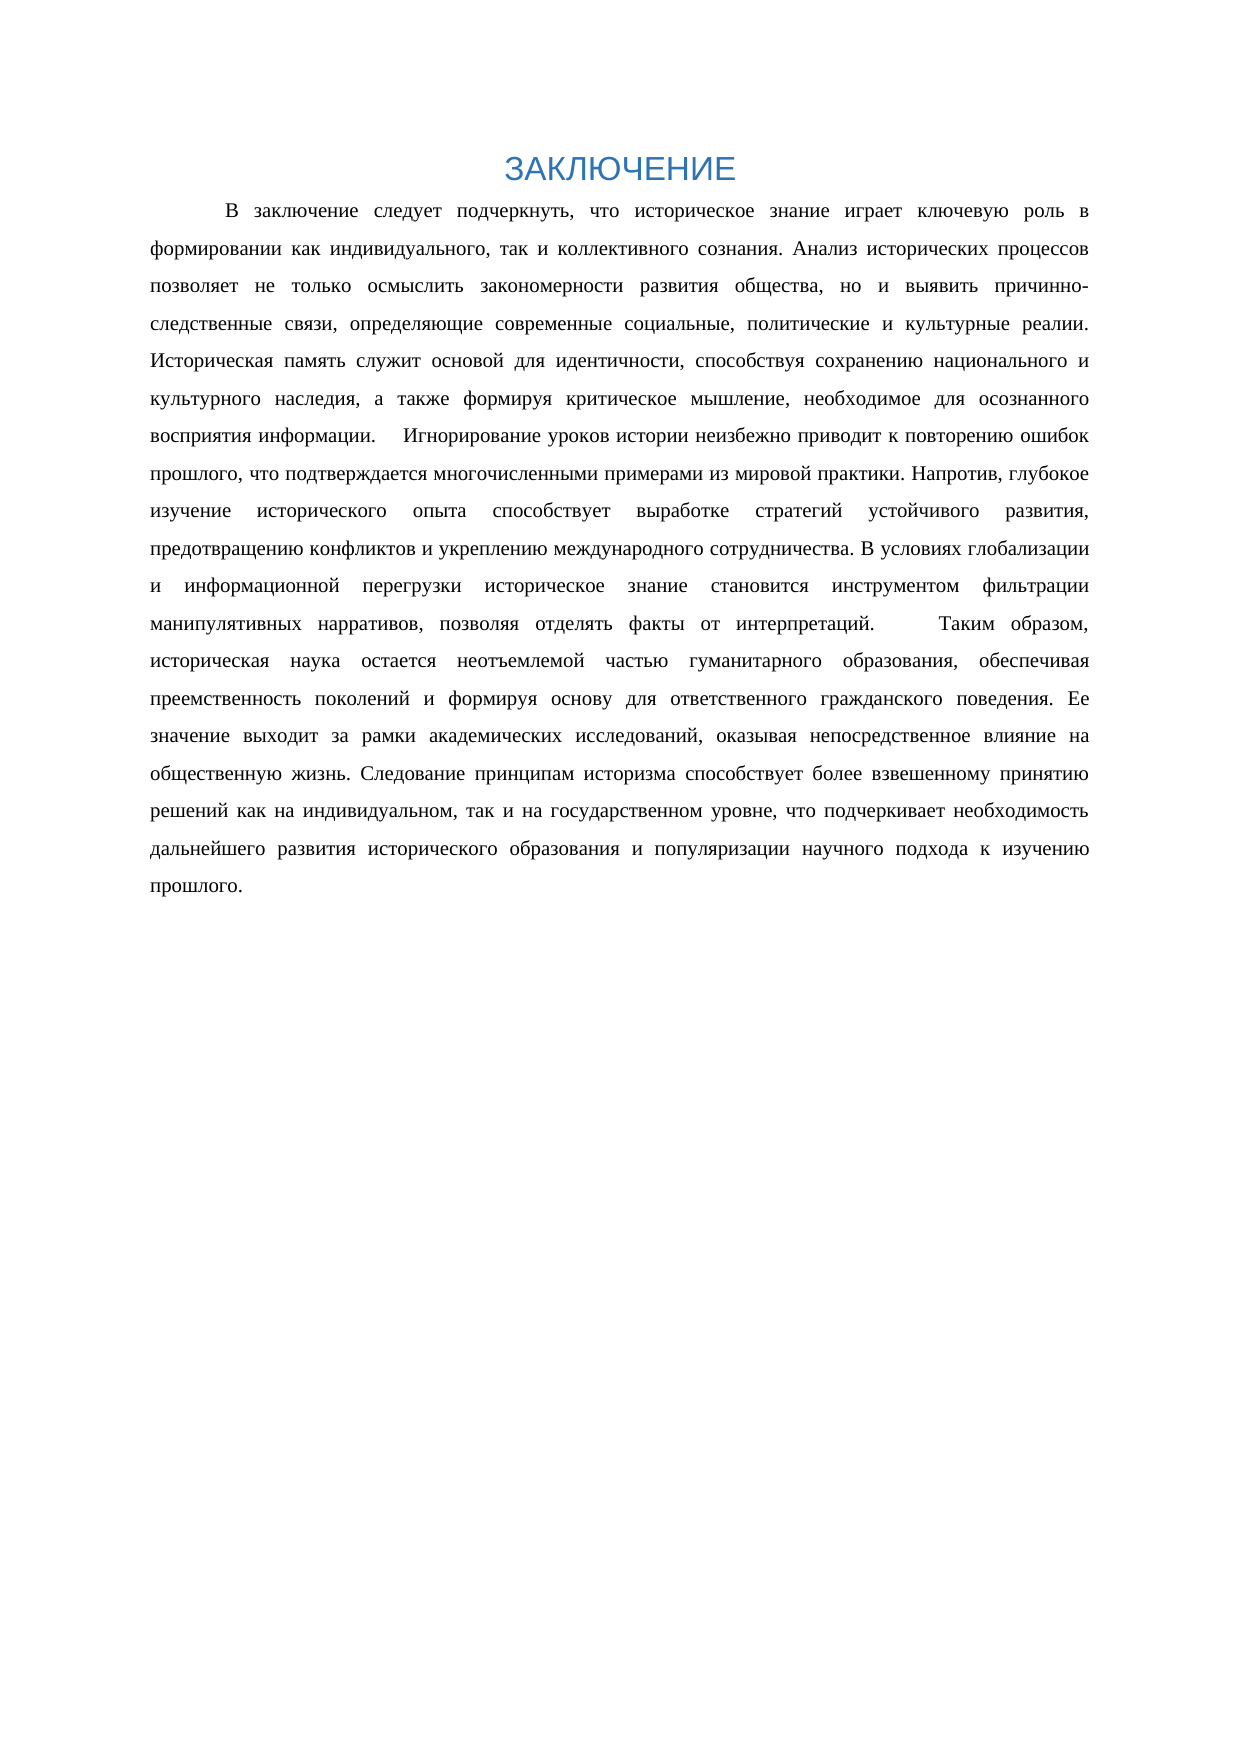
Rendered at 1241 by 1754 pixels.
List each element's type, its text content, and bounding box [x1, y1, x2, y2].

subtitle ЗАКЛЮЧЕНИЕ [150, 150, 1090, 187]
text В заключение следует подчеркнуть, что историческое знание играет ключевую роль в формировании как индивидуального, так и коллективного сознания. Анализ исторических процессов позволяет не только осмыслить закономерности развития общества, но и выявить причинно-следственные связи, определяющие современные социальные, политические и культурные реалии. Историческая память служит основой для идентичности, способствуя сохранению национального и культурного наследия, а также формируя критическое мышление, необходимое для осознанного восприятия информации. Игнорирование уроков истории неизбежно приводит к повторению ошибок прошлого, что подтверждается многочисленными примерами из мировой практики. Напротив, глубокое изучение исторического опыта способствует выработке стратегий устойчивого развития, предотвращению конфликтов и укреплению международного сотрудничества. В условиях глобализации и информационной перегрузки историческое знание становится инструментом фильтрации манипулятивных нарративов, позволяя отделять факты от интерпретаций. Таким образом, историческая наука остается неотъемлемой частью гуманитарного образования, обеспечивая преемственность поколений и формируя основу для ответственного гражданского поведения. Ее значение выходит за рамки академических исследований, оказывая непосредственное влияние на общественную жизнь. Следование принципам историзма способствует более взвешенному принятию решений как на индивидуальном, так и на государственном уровне, что подчеркивает необходимость дальнейшего развития исторического образования и популяризации научного подхода к изучению прошлого. [150, 187, 1090, 900]
